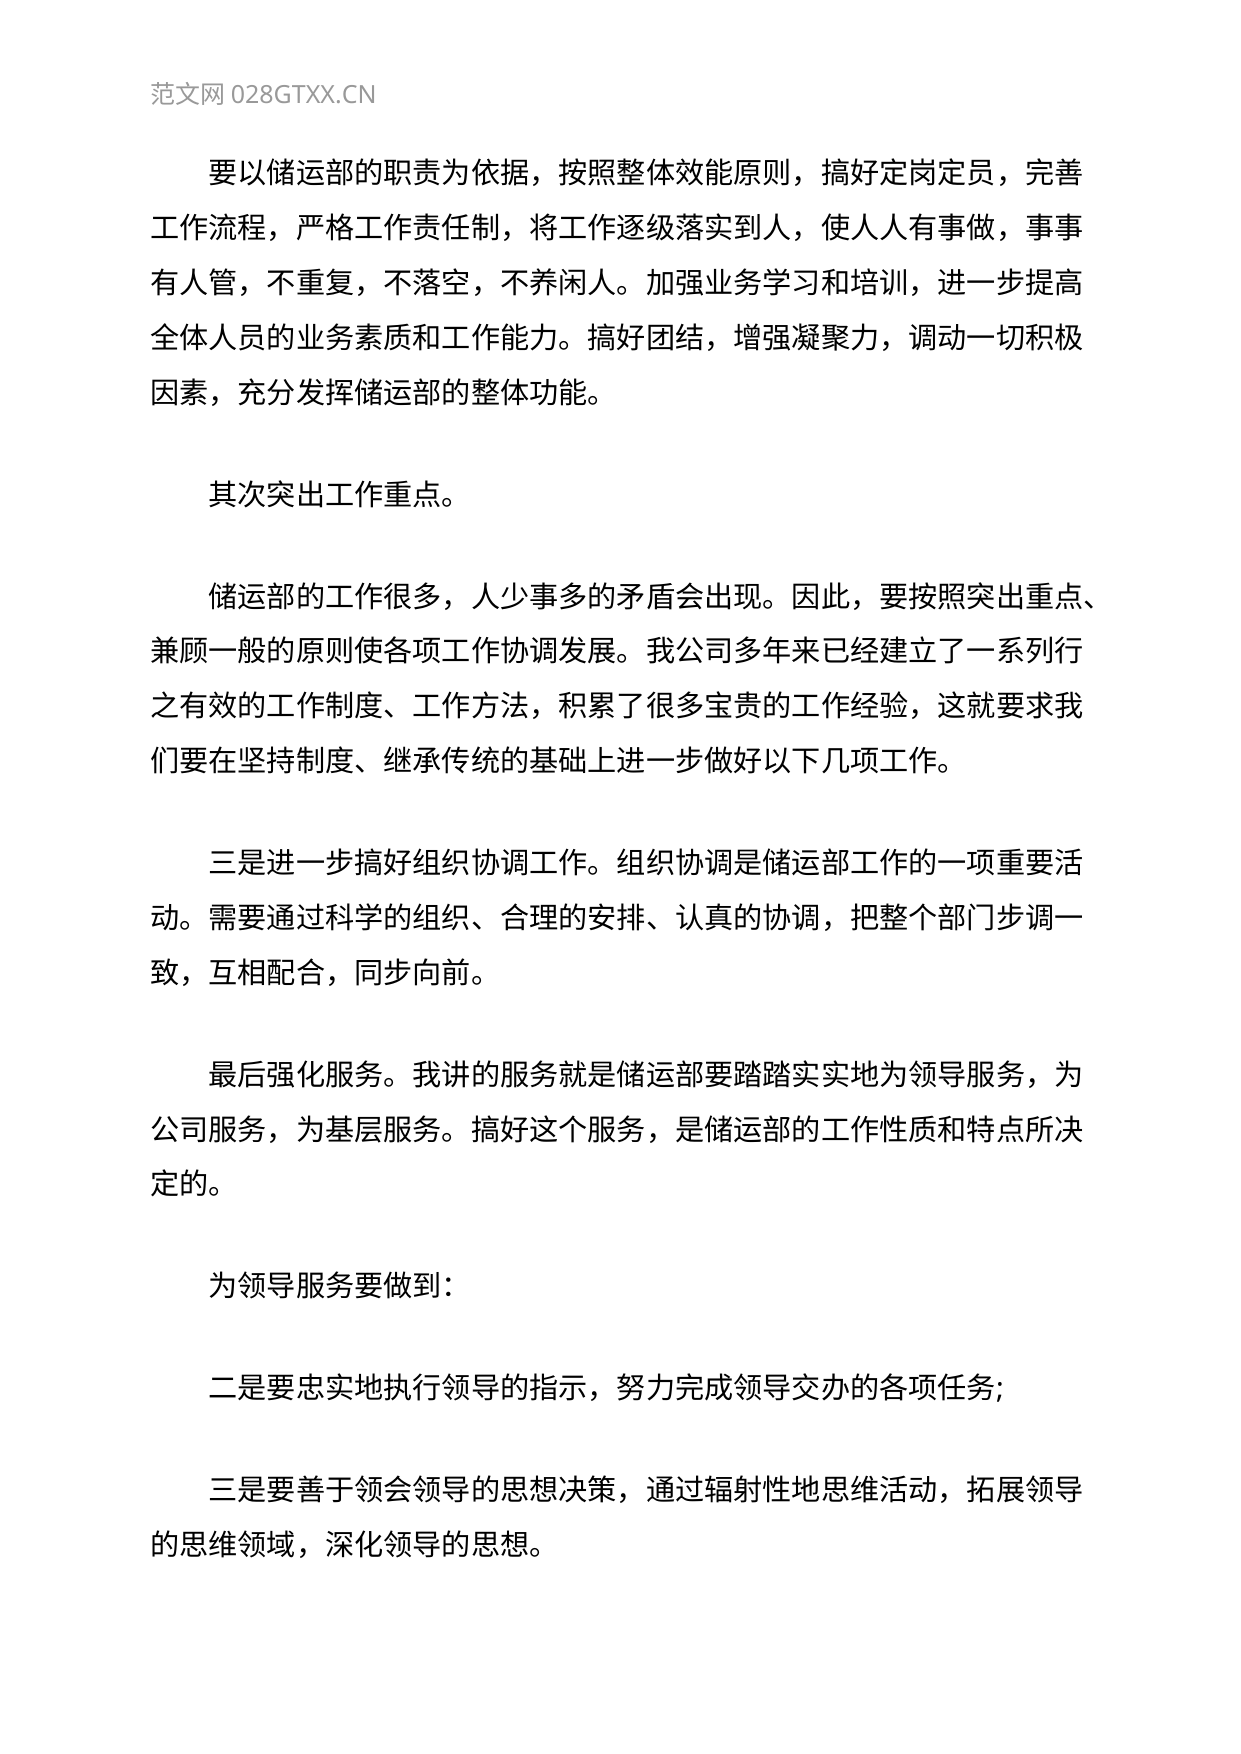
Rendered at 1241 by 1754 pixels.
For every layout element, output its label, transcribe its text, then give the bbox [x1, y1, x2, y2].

text 为领导服务要做到： [150, 1263, 1090, 1305]
text 三是要善于领会领导的思想决策，通过辐射性地思维活动，拓展领导的思维领域，深化领导的思想。 [150, 1466, 1090, 1564]
text 三是进一步搞好组织协调工作。组织协调是储运部工作的一项重要活动。需要通过科学的组织、合理的安排、认真的协调，把整个部门步调一致，互相配合，同步向前。 [150, 839, 1090, 992]
text 要以储运部的职责为依据，按照整体效能原则，搞好定岗定员，完善工作流程，严格工作责任制，将工作逐级落实到人，使人人有事做，事事有人管，不重复，不落空，不养闲人。加强业务学习和培训，进一步提高全体人员的业务素质和工作能力。搞好团结，增强凝聚力，调动一切积极因素，充分发挥储运部的整体功能。 [150, 150, 1090, 412]
text 其次突出工作重点。 [150, 471, 1090, 514]
text 储运部的工作很多，人少事多的矛盾会出现。因此，要按照突出重点、兼顾一般的原则使各项工作协调发展。我公司多年来已经建立了一系列行之有效的工作制度、工作方法，积累了很多宝贵的工作经验，这就要求我们要在坚持制度、继承传统的基础上进一步做好以下几项工作。 [150, 573, 1090, 780]
text 二是要忠实地执行领导的指示，努力完成领导交办的各项任务; [150, 1364, 1090, 1407]
text 最后强化服务。我讲的服务就是储运部要踏踏实实地为领导服务，为公司服务，为基层服务。搞好这个服务，是储运部的工作性质和特点所决定的。 [150, 1051, 1090, 1203]
